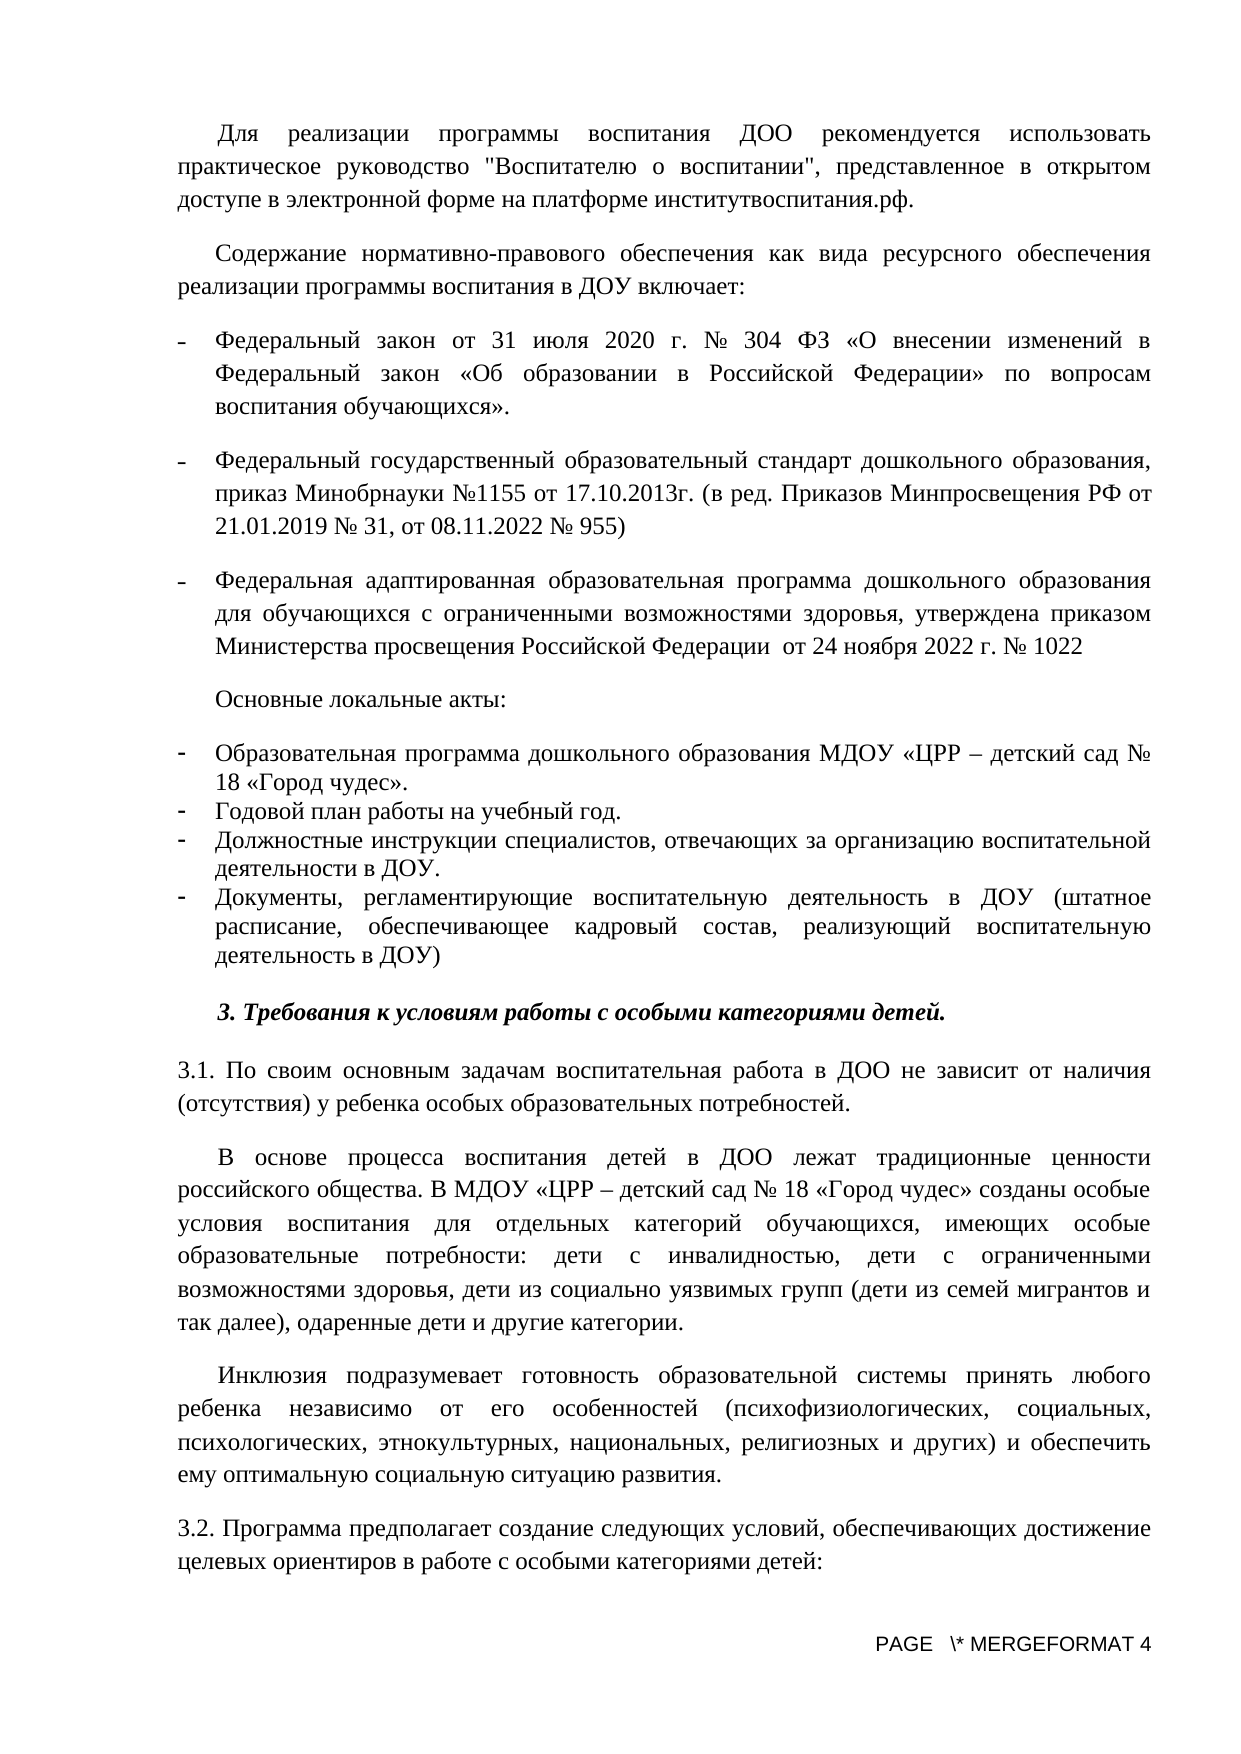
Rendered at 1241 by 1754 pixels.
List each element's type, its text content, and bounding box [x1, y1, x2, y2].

list Образовательная программа дошкольного образования МДОУ «ЦРР – детский сад № 18 «Город чудес». [177, 738, 1152, 796]
text Для реализации программы воспитания ДОО рекомендуется использовать практическое руководство "Воспитателю о воспитании", представленное в открытом доступе в электронной форме на платформе институтвоспитания.рф. [177, 118, 1152, 213]
list Федеральный государственный образовательный стандарт дошкольного образования, приказ Минобрнауки №1155 от 17.10.2013г. (в ред. Приказов Минпросвещения РФ от 21.01.2019 № 31, от 08.11.2022 № 955) [177, 445, 1152, 539]
list Должностные инструкции специалистов, отвечающих за организацию воспитательной деятельности в ДОУ. [177, 825, 1152, 882]
list Годовой план работы на учебный год. [177, 796, 1152, 825]
text Инклюзия подразумевает готовность образовательной системы принять любого ребенка независимо от его особенностей (психофизиологических, социальных, психологических, этнокультурных, национальных, религиозных и других) и обеспечить ему оптимальную социальную ситуацию развития. [177, 1361, 1152, 1488]
text Содержание нормативно-правового обеспечения как вида ресурсного обеспечения реализации программы воспитания в ДОУ включает: [177, 238, 1152, 300]
text В основе процесса воспитания детей в ДОО лежат традиционные ценности российского общества. В МДОУ «ЦРР – детский сад № 18 «Город чудес» созданы особые условия воспитания для отдельных категорий обучающихся, имеющих особые образовательные потребности: дети с инвалидностью, дети с ограниченными возможностями здоровья, дети из социально уязвимых групп (дети из семей мигрантов и так далее), одаренные дети и другие категории. [177, 1142, 1152, 1335]
text Основные локальные акты: [215, 684, 1152, 713]
list Документы, регламентирующие воспитательную деятельность в ДОУ (штатное расписание, обеспечивающее кадровый состав, реализующий воспитательную деятельность в ДОУ) [177, 882, 1152, 968]
list Федеральный закон от 31 июля 2020 г. № 304 ФЗ «О внесении изменений в Федеральный закон «Об образовании в Российской Федерации» по вопросам воспитания обучающихся». [177, 325, 1152, 420]
list Федеральная адаптированная образовательная программа дошкольного образования для обучающихся с ограниченными возможностями здоровья, утверждена приказом Министерства просвещения Российской Федерации от 24 ноября 2022 г. № 1022 [177, 565, 1152, 659]
text 3. Требования к условиям работы с особыми категориями детей. [177, 997, 1152, 1026]
text 3.1. По своим основным задачам воспитательная работа в ДОО не зависит от наличия (отсутствия) у ребенка особых образовательных потребностей. [177, 1055, 1152, 1116]
text 3.2. Программа предполагает создание следующих условий, обеспечивающих достижение целевых ориентиров в работе с особыми категориями детей: [177, 1513, 1152, 1575]
